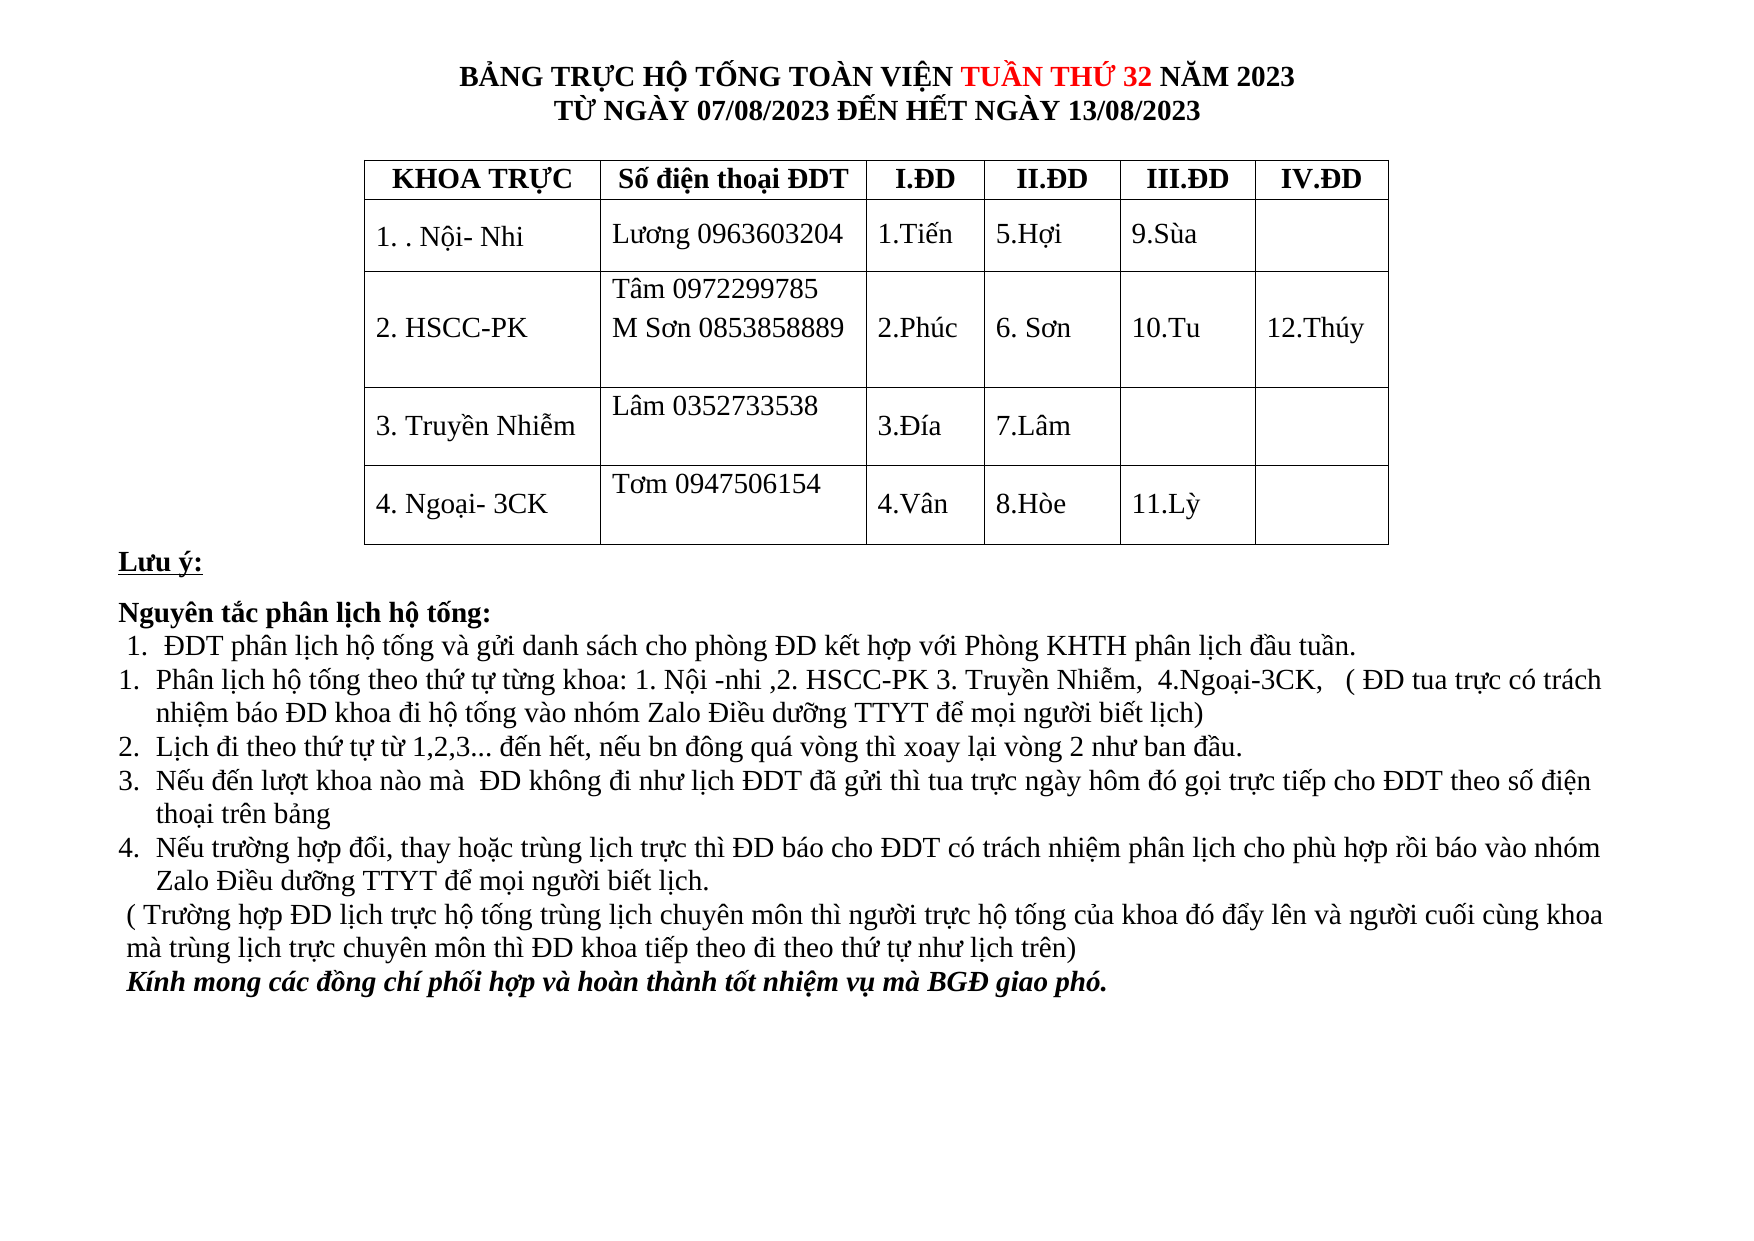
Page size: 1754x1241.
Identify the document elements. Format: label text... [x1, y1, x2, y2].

table_cell 3.Đía [867, 388, 984, 465]
table_header I.ĐD [867, 161, 984, 199]
text Kính mong các đồng chí phối hợp và hoàn thành tốt nhiệm vụ mà BGĐ giao phó. [126, 964, 1636, 997]
table_cell Tơm 0947506154 [601, 466, 866, 543]
table_cell 7.Lâm [985, 388, 1120, 465]
table_cell [1256, 200, 1388, 271]
table_cell 6. Sơn [985, 272, 1120, 387]
table_header KHOA TRỰC [365, 161, 600, 199]
list Nếu trường hợp đổi, thay hoặc trùng lịch trực thì ĐD báo cho ĐDT có trách nhiệm phân lịch cho phù hợp rồi báo vào nhóm Zalo Điều dưỡng TTYT để mọi người biết lịch. [118, 830, 1636, 897]
table_cell Lâm 0352733538 [601, 388, 866, 465]
table_cell 1.Tiến [867, 200, 984, 271]
table_cell 4.Vân [867, 466, 984, 543]
table_cell [1256, 466, 1388, 543]
list ĐDT phân lịch hộ tống và gửi danh sách cho phòng ĐD kết hợp với Phòng KHTH phân lịch đầu tuần. [126, 628, 1636, 662]
table_cell 9.Sùa [1121, 200, 1255, 271]
table_cell 2.Phúc [867, 272, 984, 387]
table_cell 12.Thúy [1256, 272, 1388, 387]
table_header II.ĐD [985, 161, 1120, 199]
table_cell 2. HSCC-PK [365, 272, 600, 387]
text TỪ NGÀY 07/08/2023 ĐẾN HẾT NGÀY 13/08/2023 [118, 93, 1636, 126]
table_cell 4. Ngoại- 3CK [365, 466, 600, 543]
text BẢNG TRỰC HỘ TỐNG TOÀN VIỆN TUẦN THỨ 32 NĂM 2023 [118, 59, 1636, 93]
list Nếu đến lượt khoa nào mà ĐD không đi như lịch ĐDT đã gửi thì tua trực ngày hôm đó gọi trực tiếp cho ĐDT theo số điện thoại trên bảng [118, 763, 1636, 830]
table_cell [1256, 388, 1388, 465]
table_cell Lương 0963603204 [601, 200, 866, 271]
table_cell 10.Tu [1121, 272, 1255, 387]
table_cell Tâm 0972299785 M Sơn 0853858889 [601, 272, 866, 387]
table_cell 3. Truyền Nhiễm [365, 388, 600, 465]
list Lịch đi theo thứ tự từ 1,2,3... đến hết, nếu bn đông quá vòng thì xoay lại vòng 2 như ban đầu. [118, 729, 1636, 763]
table_cell 8.Hòe [985, 466, 1120, 543]
table_header Số điện thoại ĐDT [601, 161, 866, 199]
table_cell [1121, 388, 1255, 465]
table_header IV.ĐD [1256, 161, 1388, 199]
table_header III.ĐD [1121, 161, 1255, 199]
text ( Trường hợp ĐD lịch trực hộ tống trùng lịch chuyên môn thì người trực hộ tống của khoa đó đẩy lên và người cuối cùng khoa mà trùng lịch trực chuyên môn thì ĐD khoa tiếp theo đi theo thứ tự như lịch trên) [126, 897, 1636, 964]
table_cell 1. . Nội- Nhi [365, 200, 600, 271]
table_cell 5.Hợi [985, 200, 1120, 271]
text Nguyên tắc phân lịch hộ tống: [118, 595, 1636, 628]
text Lưu ý: [118, 544, 1636, 578]
list Phân lịch hộ tống theo thứ tự từng khoa: 1. Nội -nhi ,2. HSCC-PK 3. Truyền Nhiễm, 4.Ngoại-3CK, ( ĐD tua trực có trách nhiệm báo ĐD khoa đi hộ tống vào nhóm Zalo Điều dưỡng TTYT để mọi người biết lịch) [118, 662, 1636, 729]
table_cell 11.Lỳ [1121, 466, 1255, 543]
